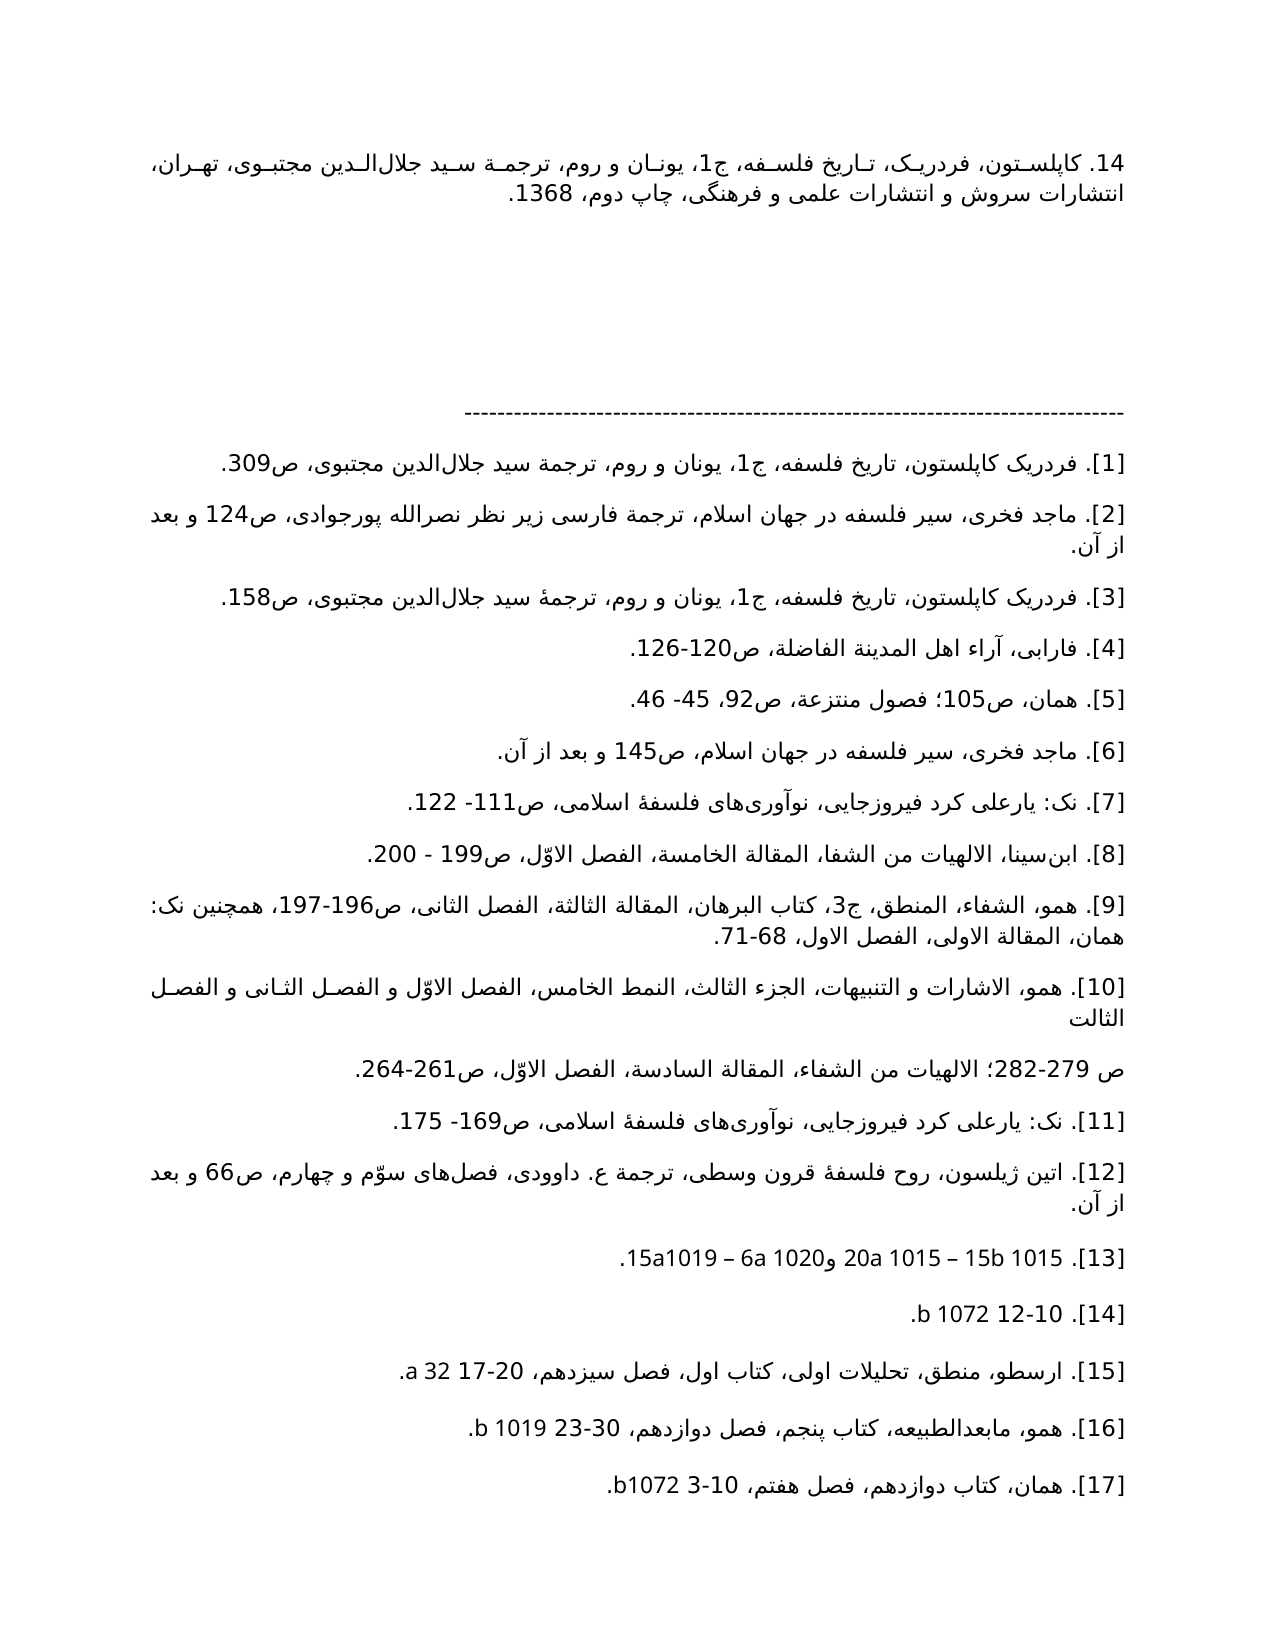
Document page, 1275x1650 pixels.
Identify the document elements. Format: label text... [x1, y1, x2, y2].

text [6]. ماجد فخری، سیر فلسفه در جهان اسلام، ص145 و بعد از آن. [150, 738, 1125, 765]
text [7]. نک: یارعلی کرد فیروزجایی، نوآوری‌های فلسفۀ اسلامی، ص111- 122. [150, 789, 1125, 816]
text [3]. فردریک کاپلستون، تاریخ فلسفه، ج1، یونان و روم، ترجمۀ سید جلال‌الدین مجتبوی، ص158. [150, 584, 1125, 610]
text [16]. همو، مابعدالطبیعه، کتاب پنجم، فصل دوازدهم، 30-23 b 1019. [150, 1412, 1125, 1443]
text [4]. فارابی، آراء اهل المدینة الفاضلة، ص120-126. [150, 635, 1125, 662]
text [13]. 20a 1015 – 15b 1015 و15a1019 – 6a 1020. [150, 1242, 1125, 1273]
text [5]. همان، ص105؛ فصول منتزعة، ص92، 45- 46. [150, 687, 1125, 713]
text ص 279-282؛ الالهیات من الشفاء، المقالة السادسة، الفصل الاوّل، ص261-264. [150, 1057, 1125, 1083]
text [14]. 12-10 b 1072. [150, 1298, 1125, 1329]
text [11]. نک: یارعلی کرد فیروزجایی، نوآوری‌های فلسفۀ اسلامی، ص169- 175. [150, 1108, 1125, 1135]
text [15]. ارسطو، منطق، تحلیلات اولی، کتاب اول، فصل سیزدهم، 20-17 a 32. [150, 1355, 1125, 1386]
text -------------------------------------------------------------------------------- [150, 399, 1125, 425]
text [9]. همو، الشفاء، المنطق، ج3، کتاب البرهان، المقالة الثالثة، الفصل الثانی، ص196-197، همچنین نک: همان، المقالة الاولی، الفصل الاول، 68-71. [150, 892, 1125, 950]
text [8]. ابن‌سینا، الالهیات من الشفا، المقالة الخامسة، الفصل الاوّل، ص199 - 200. [150, 841, 1125, 868]
text [17]. همان، کتاب دوازدهم، فصل هفتم، 10-3 b1072. [150, 1469, 1125, 1500]
text [12]. اتین ژیلسون، روح فلسفۀ قرون وسطی، ترجمة ع. داوودی، فصل‌های سوّم و چهارم، ص66 و بعد از آن. [150, 1159, 1125, 1217]
text [1]. فردریک کاپلستون، تاریخ فلسفه، ج1، یونان و روم، ترجمة سید جلال‌الدین مجتبوی، ص309. [150, 450, 1125, 477]
text 14. کاپلستون، فردریک، تاریخ فلسفه، ج1، یونان و روم، ترجمة سید جلال‌الدین مجتبوی، تهران، انتشارات سروش و انتشارات علمی و فرهنگی، چاپ دوم، 1368. [150, 150, 1125, 207]
text [10]. همو، الاشارات و التنبیهات، الجزء الثالث، النمط الخامس، الفصل الاوّل و الفصل الثانی و الفصل الثالت [150, 974, 1125, 1032]
text [2]. ماجد فخری، سیر فلسفه در جهان اسلام، ترجمة فارسی زیر نظر نصرالله پورجوادی، ص124 و بعد از آن. [150, 502, 1125, 559]
